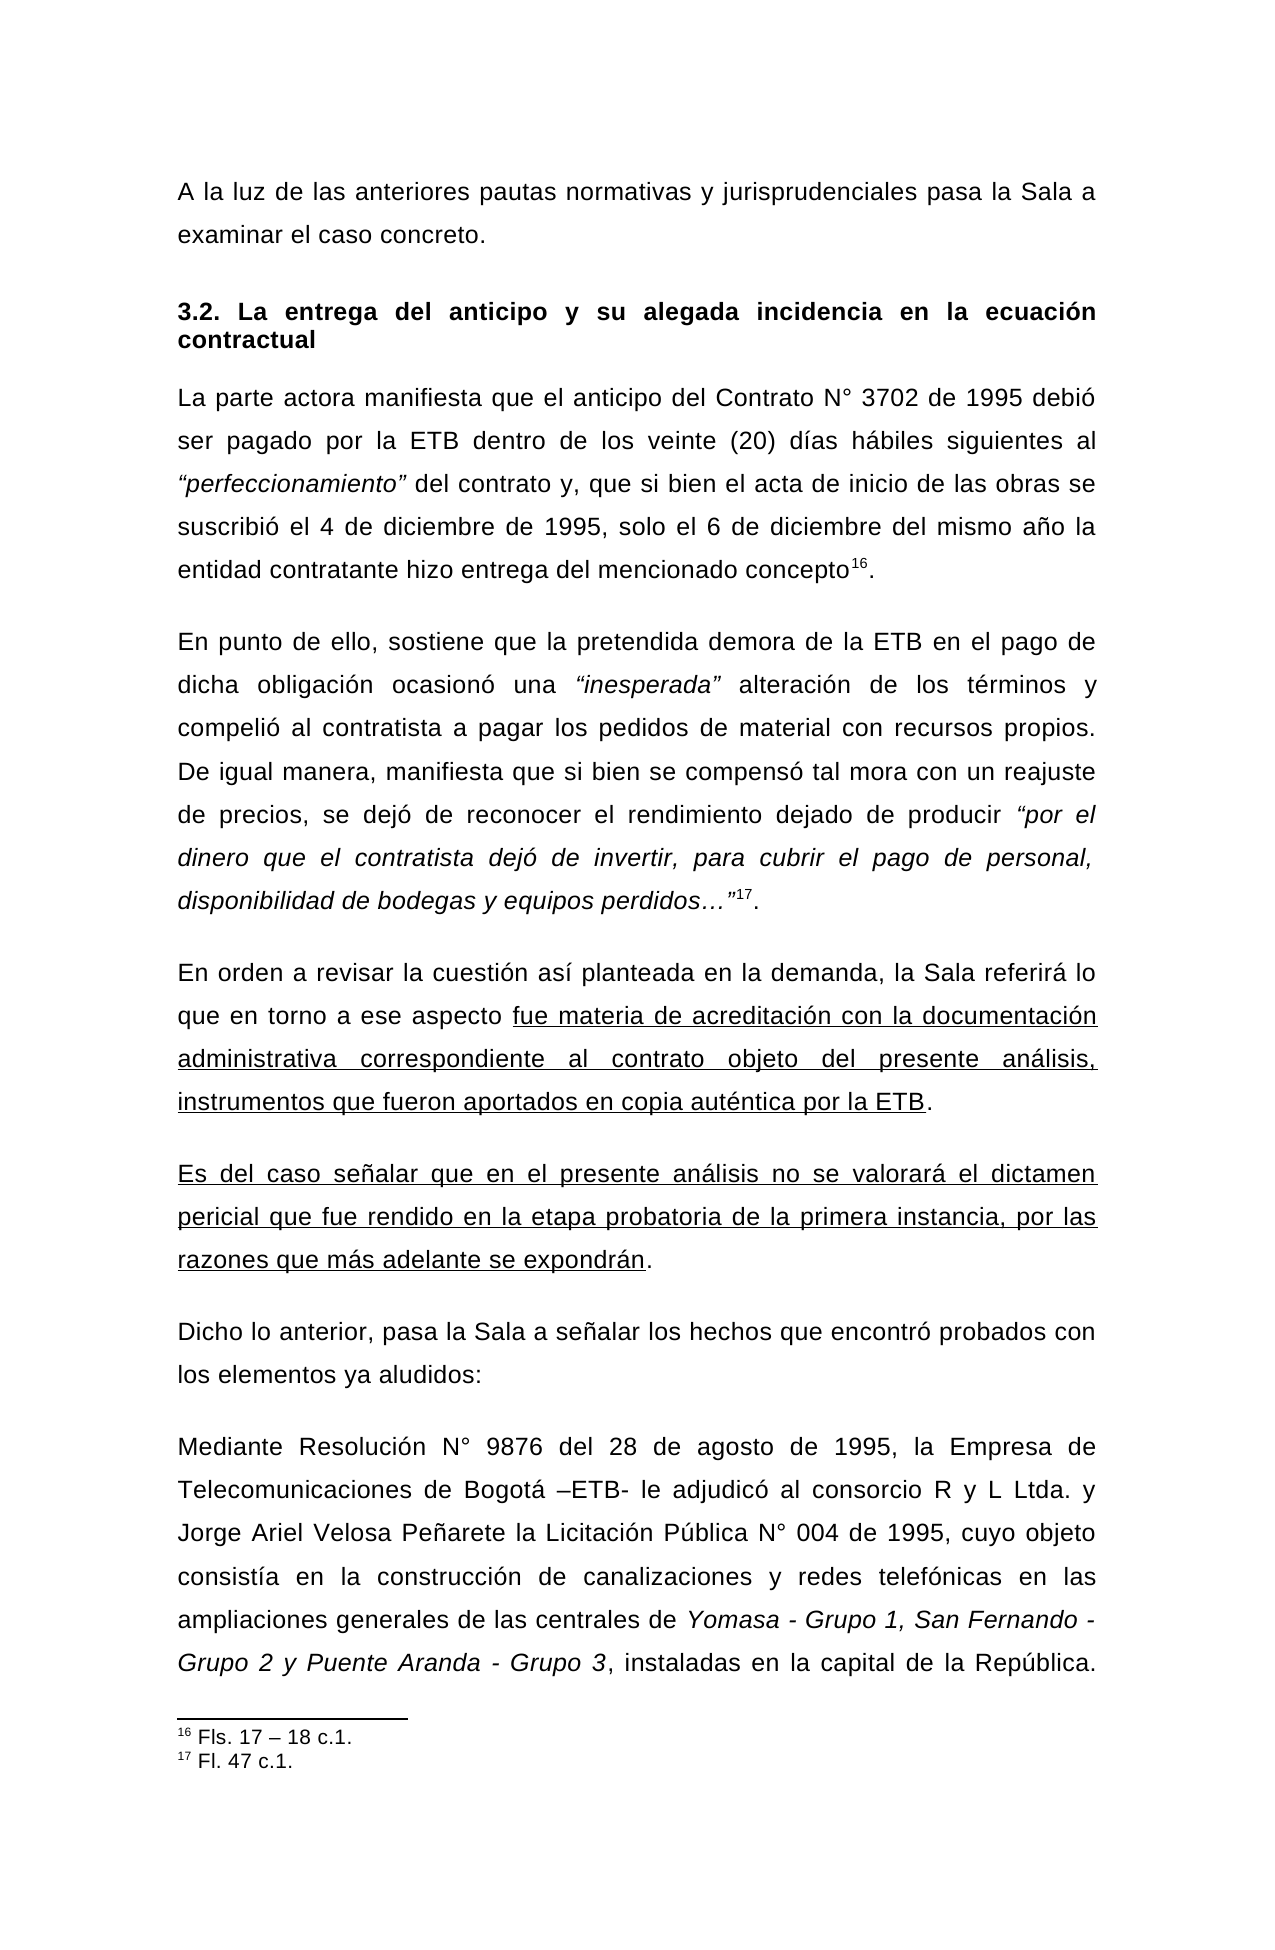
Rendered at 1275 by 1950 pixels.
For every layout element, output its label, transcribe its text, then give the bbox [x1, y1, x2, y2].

text 3.2. La entrega del anticipo y su alegada incidencia en la ecuación contractual [177, 296, 1098, 354]
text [177, 1432, 1098, 1676]
text En orden a revisar la cuestión así planteada en la demanda, la Sala referirá lo que en torno a ese aspecto fue materia de acreditación con la documentación administrativa correspondiente al contrato objeto del presente análisis, instrumentos que fueron aportados en copia auténtica por la ETB. [177, 958, 1098, 1069]
text Es del caso señalar que en el presente análisis no se valorará el dictamen pericial que fue rendido en la etapa probatoria de la primera instancia, por las razones que más adelante se expondrán. [177, 1159, 1098, 1184]
text A la luz de las anteriores pautas normativas y jurisprudenciales pasa la Sala a examinar el caso concreto. [177, 177, 1098, 249]
text Es del caso señalar que en el presente análisis no se valorará el dictamen pericial que fue rendido en la etapa probatoria de la primera instancia, por las razones que más adelante se expondrán. [177, 1228, 1098, 1274]
text Dicho lo anterior, pasa la Sala a señalar los hechos que encontró probados con los elementos ya aludidos: [177, 1317, 1098, 1389]
text Es del caso señalar que en el presente análisis no se valorará el dictamen pericial que fue rendido en la etapa probatoria de la primera instancia, por las razones que más adelante se expondrán. [177, 1185, 1098, 1227]
text La parte actora manifiesta que el anticipo del Contrato N° 3702 de 1995 debió ser pagado por la ETB dentro de los veinte (20) días hábiles siguientes al “perfeccionamiento” del contrato y, que si bien el acta de inicio de las obras se suscribió el 4 de diciembre de 1995, solo el 6 de diciembre del mismo año la entidad contratante hizo entrega del mencionado concepto. [177, 383, 1098, 584]
text En punto de ello, sostiene que la pretendida demora de la ETB en el pago de dicha obligación ocasionó una “inesperada” alteración de los términos y compelió al contratista a pagar los pedidos de material con recursos propios. De igual manera, manifiesta que si bien se compensó tal mora con un reajuste de precios, se dejó de reconocer el rendimiento dejado de producir “por el dinero que el contratista dejó de invertir, para cubrir el pago de personal, disponibilidad de bodegas y equipos perdidos…”. [177, 627, 1098, 914]
text En orden a revisar la cuestión así planteada en la demanda, la Sala referirá lo que en torno a ese aspecto fue materia de acreditación con la documentación administrativa correspondiente al contrato objeto del presente análisis, instrumentos que fueron aportados en copia auténtica por la ETB. [177, 1070, 1098, 1116]
